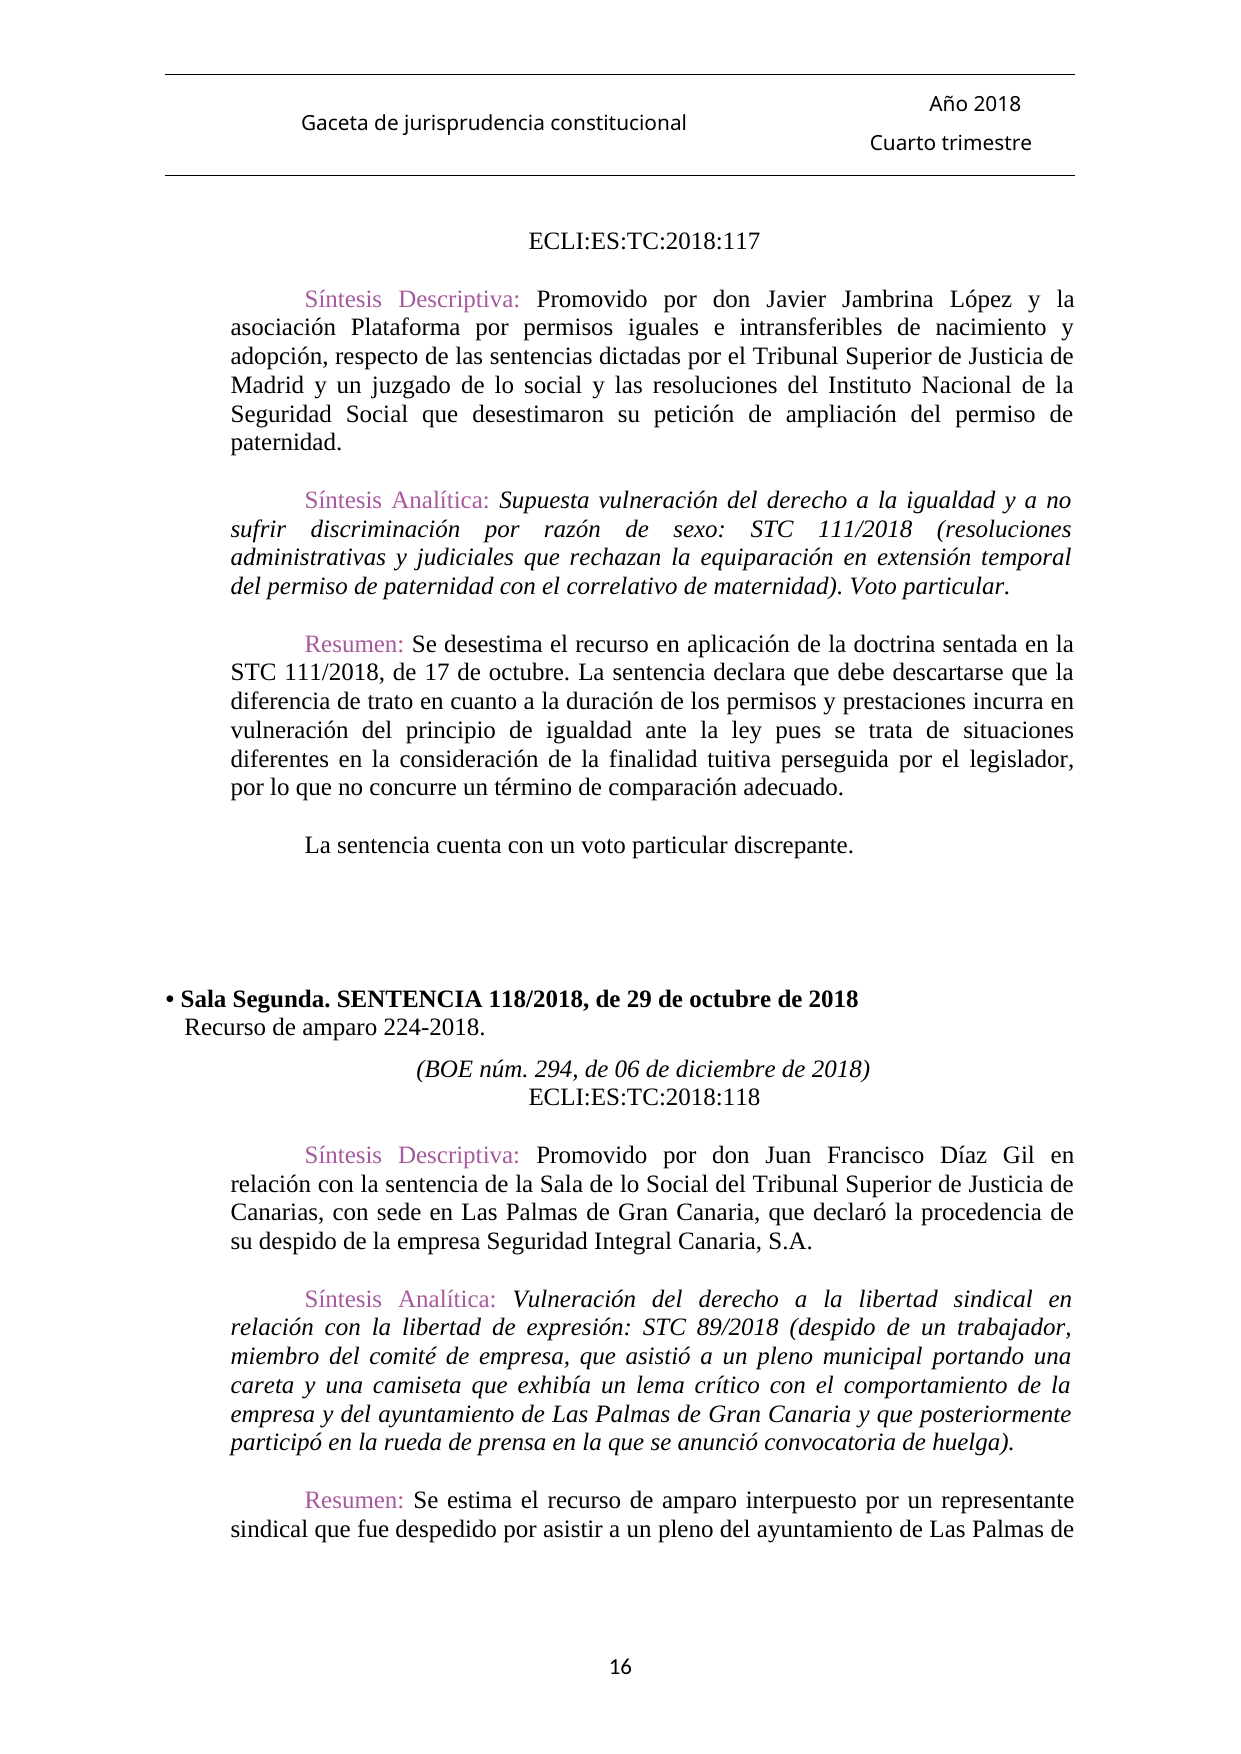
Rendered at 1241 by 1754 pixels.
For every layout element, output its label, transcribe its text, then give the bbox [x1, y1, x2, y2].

text • Sala Segunda. SENTENCIA 118/2018, de 29 de octubre de 2018 [165, 984, 1075, 1012]
text Resumen: Se desestima el recurso en aplicación de la doctrina sentada en la STC 111/2018, de 17 de octubre. La sentencia declara que debe descartarse que la diferencia de trato en cuanto a la duración de los permisos y prestaciones incurra en vulneración del principio de igualdad ante la ley pues se trata de situaciones diferentes en la consideración de la finalidad tuitiva perseguida por el legislador, por lo que no concurre un término de comparación adecuado. [230, 629, 1075, 801]
text Síntesis Descriptiva: Promovido por don Javier Jambrina López y la asociación Plataforma por permisos iguales e intransferibles de nacimiento y adopción, respecto de las sentencias dictadas por el Tribunal Superior de Justicia de Madrid y un juzgado de lo social y las resoluciones del Instituto Nacional de la Seguridad Social que desestimaron su petición de ampliación del permiso de paternidad. [230, 284, 1075, 456]
text Recurso de amparo 224-2018. [165, 1012, 1075, 1041]
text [230, 1485, 1075, 1542]
text ECLI:ES:TC:2018:117 [165, 226, 1075, 255]
text Síntesis Descriptiva: Promovido por don Juan Francisco Díaz Gil en relación con la sentencia de la Sala de lo Social del Tribunal Superior de Justicia de Canarias, con sede en Las Palmas de Gran Canaria, que declaró la procedencia de su despido de la empresa Seguridad Integral Canaria, S.A. [230, 1140, 1075, 1255]
text (BOE núm. 294, de 06 de diciembre de 2018) [165, 1054, 1075, 1082]
text La sentencia cuenta con un voto particular discrepante. [230, 830, 1075, 859]
text Síntesis Analítica: Supuesta vulneración del derecho a la igualdad y a no sufrir discriminación por razón de sexo: STC 111/2018 (resoluciones administrativas y judiciales que rechazan la equiparación en extensión temporal del permiso de paternidad con el correlativo de maternidad). Voto particular. [230, 485, 1075, 600]
text ECLI:ES:TC:2018:118 [165, 1082, 1075, 1111]
text Síntesis Analítica: Vulneración del derecho a la libertad sindical en relación con la libertad de expresión: STC 89/2018 (despido de un trabajador, miembro del comité de empresa, que asistió a un pleno municipal portando una careta y una camiseta que exhibía un lema crítico con el comportamiento de la empresa y del ayuntamiento de Las Palmas de Gran Canaria y que posteriormente participó en la rueda de prensa en la que se anunció convocatoria de huelga). [230, 1284, 1075, 1456]
